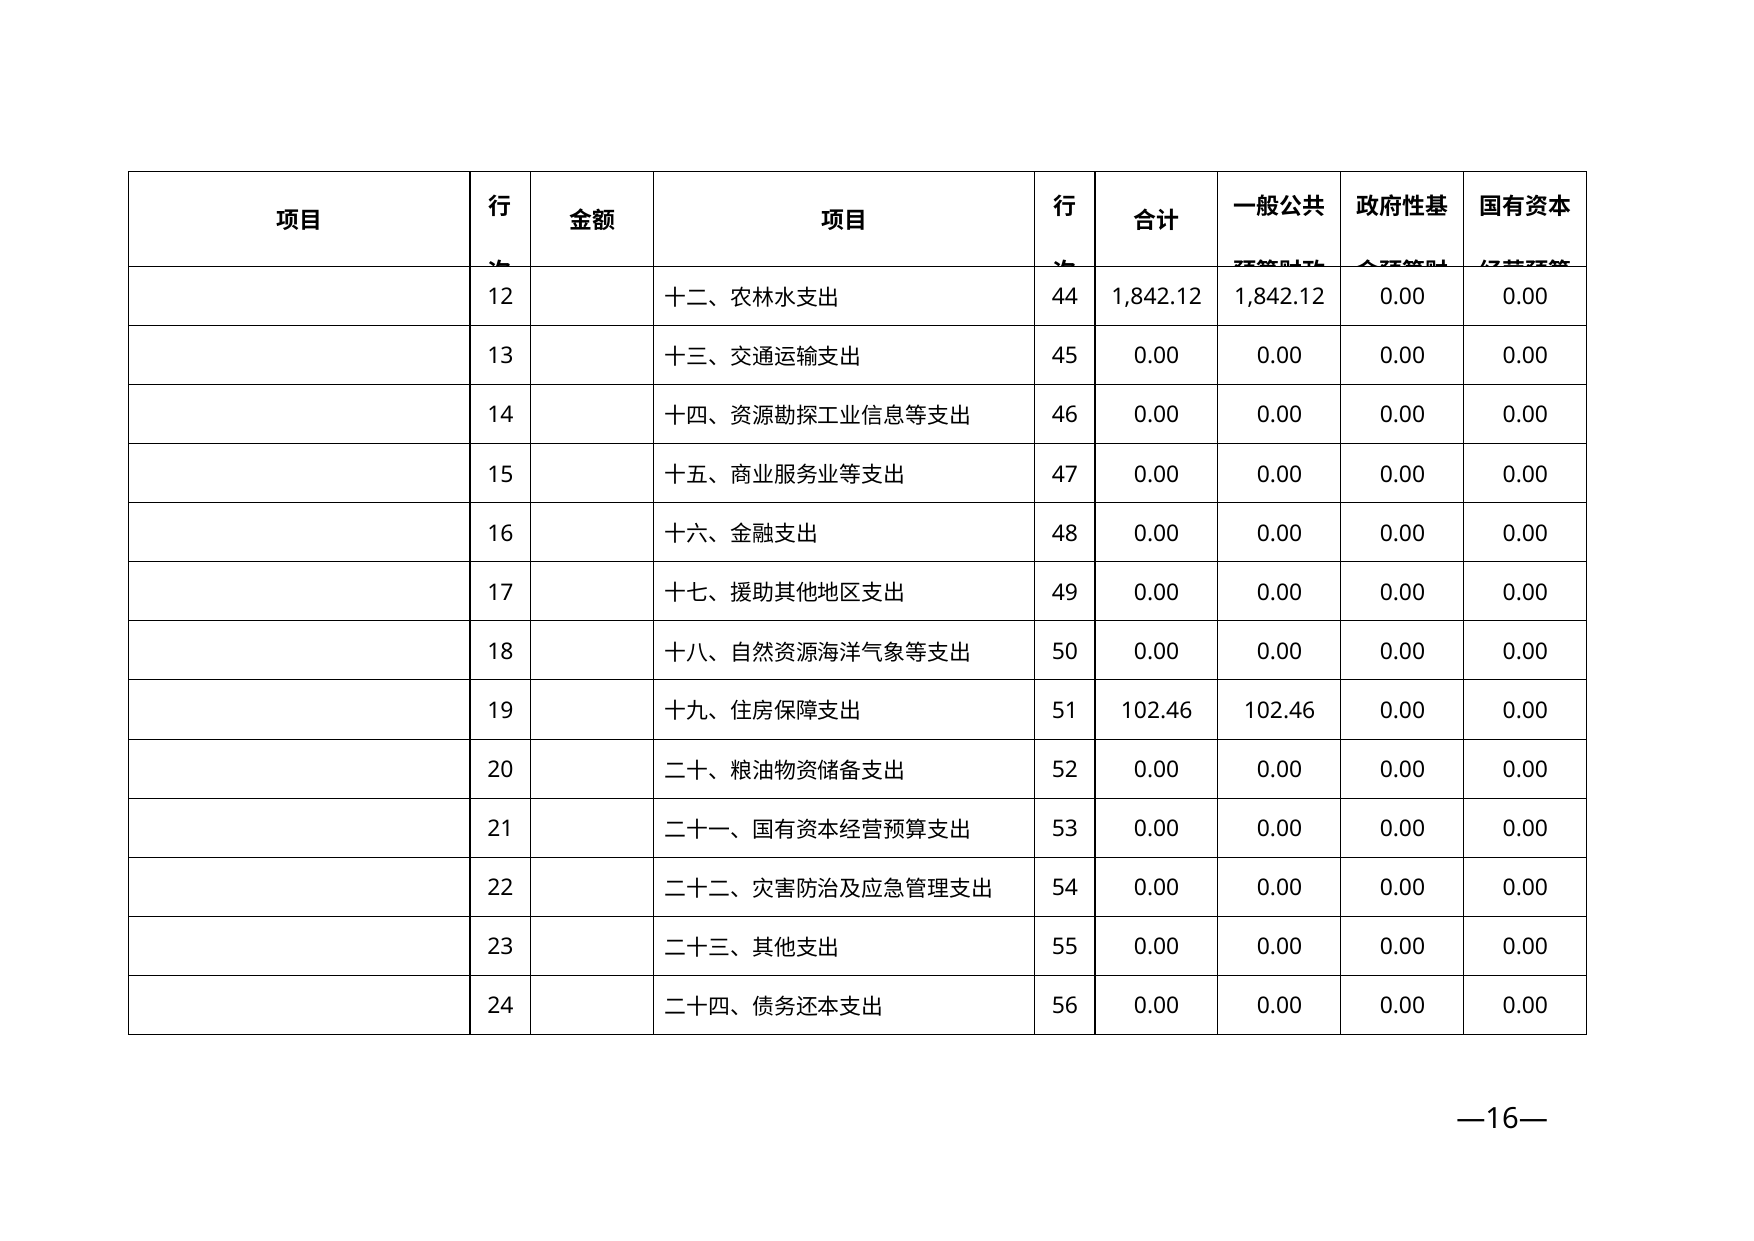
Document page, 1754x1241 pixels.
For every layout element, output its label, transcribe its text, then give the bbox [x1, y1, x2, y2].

table_cell 0.00 [1341, 444, 1463, 502]
table_cell 0.00 [1341, 858, 1463, 916]
table_cell [129, 326, 469, 384]
table_cell 49 [1035, 562, 1094, 620]
table_cell 0.00 [1096, 740, 1217, 797]
table_cell 十八、自然资源海洋气象等支出 [654, 621, 1034, 679]
table_cell 0.00 [1341, 267, 1463, 325]
table_cell 0.00 [1218, 917, 1340, 975]
table_header 国有资本经营预算财政拨款 [1464, 172, 1586, 266]
table_cell 0.00 [1218, 740, 1340, 797]
table_cell 44 [1035, 267, 1094, 325]
table_cell 0.00 [1341, 799, 1463, 857]
table_cell 0.00 [1341, 562, 1463, 620]
table_cell 51 [1035, 680, 1094, 738]
table_cell 0.00 [1218, 326, 1340, 384]
table_cell 50 [1035, 621, 1094, 679]
table_cell 21 [471, 799, 530, 857]
table_cell 十二、农林水支出 [654, 267, 1034, 325]
table_cell 19 [471, 680, 530, 738]
table_cell 二十二、灾害防治及应急管理支出 [654, 858, 1034, 916]
table_cell 55 [1035, 917, 1094, 975]
table_cell [129, 267, 469, 325]
table_cell 46 [1035, 385, 1094, 443]
table_cell 0.00 [1218, 858, 1340, 916]
table_cell 0.00 [1096, 326, 1217, 384]
table_cell [531, 326, 653, 384]
table_cell [531, 917, 653, 975]
table_cell 102.46 [1096, 680, 1217, 738]
table_cell 0.00 [1341, 680, 1463, 738]
table_cell 0.00 [1096, 621, 1217, 679]
table_cell 0.00 [1464, 917, 1586, 975]
table_cell 十三、交通运输支出 [654, 326, 1034, 384]
table_cell 24 [471, 976, 530, 1034]
table_cell 0.00 [1464, 740, 1586, 797]
table_cell 0.00 [1096, 562, 1217, 620]
table_cell [531, 858, 653, 916]
table_cell 0.00 [1096, 503, 1217, 561]
table_cell [531, 680, 653, 738]
table_cell [531, 799, 653, 857]
table_cell 0.00 [1096, 858, 1217, 916]
table_cell 二十、粮油物资储备支出 [654, 740, 1034, 797]
table_cell 十五、商业服务业等支出 [654, 444, 1034, 502]
table_cell 0.00 [1218, 444, 1340, 502]
table_cell [531, 740, 653, 797]
table_cell 52 [1035, 740, 1094, 797]
table_cell 0.00 [1218, 799, 1340, 857]
table_cell 0.00 [1096, 385, 1217, 443]
table_cell 十九、住房保障支出 [654, 680, 1034, 738]
table_cell 14 [471, 385, 530, 443]
table_header 行次 [471, 172, 530, 266]
table_cell 0.00 [1341, 385, 1463, 443]
table_cell 0.00 [1096, 799, 1217, 857]
table_cell [129, 858, 469, 916]
table_cell 1,842.12 [1218, 267, 1340, 325]
table_cell [129, 917, 469, 975]
table_cell 13 [471, 326, 530, 384]
table_cell 54 [1035, 858, 1094, 916]
table_cell [129, 740, 469, 797]
table_cell 45 [1035, 326, 1094, 384]
table_cell 0.00 [1341, 740, 1463, 797]
table_header 合计 [1096, 172, 1217, 266]
table_cell 0.00 [1096, 917, 1217, 975]
table_cell 0.00 [1464, 267, 1586, 325]
table_cell [531, 976, 653, 1034]
table_cell 0.00 [1096, 976, 1217, 1034]
table_cell [129, 503, 469, 561]
table_cell 十七、援助其他地区支出 [654, 562, 1034, 620]
table_cell 十四、资源勘探工业信息等支出 [654, 385, 1034, 443]
table_cell [531, 267, 653, 325]
table_cell 22 [471, 858, 530, 916]
table_cell 0.00 [1464, 562, 1586, 620]
table_cell [129, 621, 469, 679]
table_cell 0.00 [1464, 621, 1586, 679]
table_header 政府性基金预算财政拨款 [1341, 172, 1463, 266]
table_cell 二十四、债务还本支出 [654, 976, 1034, 1034]
table_cell 0.00 [1218, 562, 1340, 620]
table_cell 0.00 [1464, 858, 1586, 916]
table_header 一般公共预算财政拨款 [1218, 172, 1340, 266]
table_cell 12 [471, 267, 530, 325]
table_header 行次 [1035, 172, 1094, 266]
table_cell 0.00 [1464, 326, 1586, 384]
table_cell [531, 503, 653, 561]
table_cell [129, 680, 469, 738]
table_cell [531, 621, 653, 679]
table_header 金额 [531, 172, 653, 266]
table_cell 0.00 [1341, 326, 1463, 384]
table_cell 102.46 [1218, 680, 1340, 738]
table_cell 0.00 [1464, 799, 1586, 857]
table_cell 0.00 [1464, 976, 1586, 1034]
table_cell [129, 976, 469, 1034]
table_cell [129, 562, 469, 620]
table_cell 0.00 [1218, 385, 1340, 443]
table_cell 15 [471, 444, 530, 502]
table_cell 0.00 [1341, 976, 1463, 1034]
table_cell 48 [1035, 503, 1094, 561]
table_cell 53 [1035, 799, 1094, 857]
table_cell [129, 385, 469, 443]
table_cell 0.00 [1464, 503, 1586, 561]
table_cell 十六、金融支出 [654, 503, 1034, 561]
table_header 项目 [129, 172, 469, 266]
table_header 项目 [654, 172, 1034, 266]
table_cell 0.00 [1218, 503, 1340, 561]
table_cell 47 [1035, 444, 1094, 502]
table_cell 二十一、国有资本经营预算支出 [654, 799, 1034, 857]
table_cell 0.00 [1341, 917, 1463, 975]
table_cell [531, 562, 653, 620]
table_cell 0.00 [1341, 621, 1463, 679]
table_cell 18 [471, 621, 530, 679]
table_cell 0.00 [1218, 621, 1340, 679]
table_cell 0.00 [1464, 444, 1586, 502]
table_cell [129, 799, 469, 857]
table_cell 20 [471, 740, 530, 797]
table_cell 0.00 [1096, 444, 1217, 502]
table_cell 0.00 [1341, 503, 1463, 561]
table_cell [129, 444, 469, 502]
table_cell 17 [471, 562, 530, 620]
table_cell 56 [1035, 976, 1094, 1034]
table_cell 0.00 [1464, 385, 1586, 443]
table_cell 1,842.12 [1096, 267, 1217, 325]
table_cell 0.00 [1218, 976, 1340, 1034]
table_cell 16 [471, 503, 530, 561]
table_cell [531, 444, 653, 502]
table_cell 二十三、其他支出 [654, 917, 1034, 975]
table_cell [531, 385, 653, 443]
table_cell 0.00 [1464, 680, 1586, 738]
table_cell 23 [471, 917, 530, 975]
